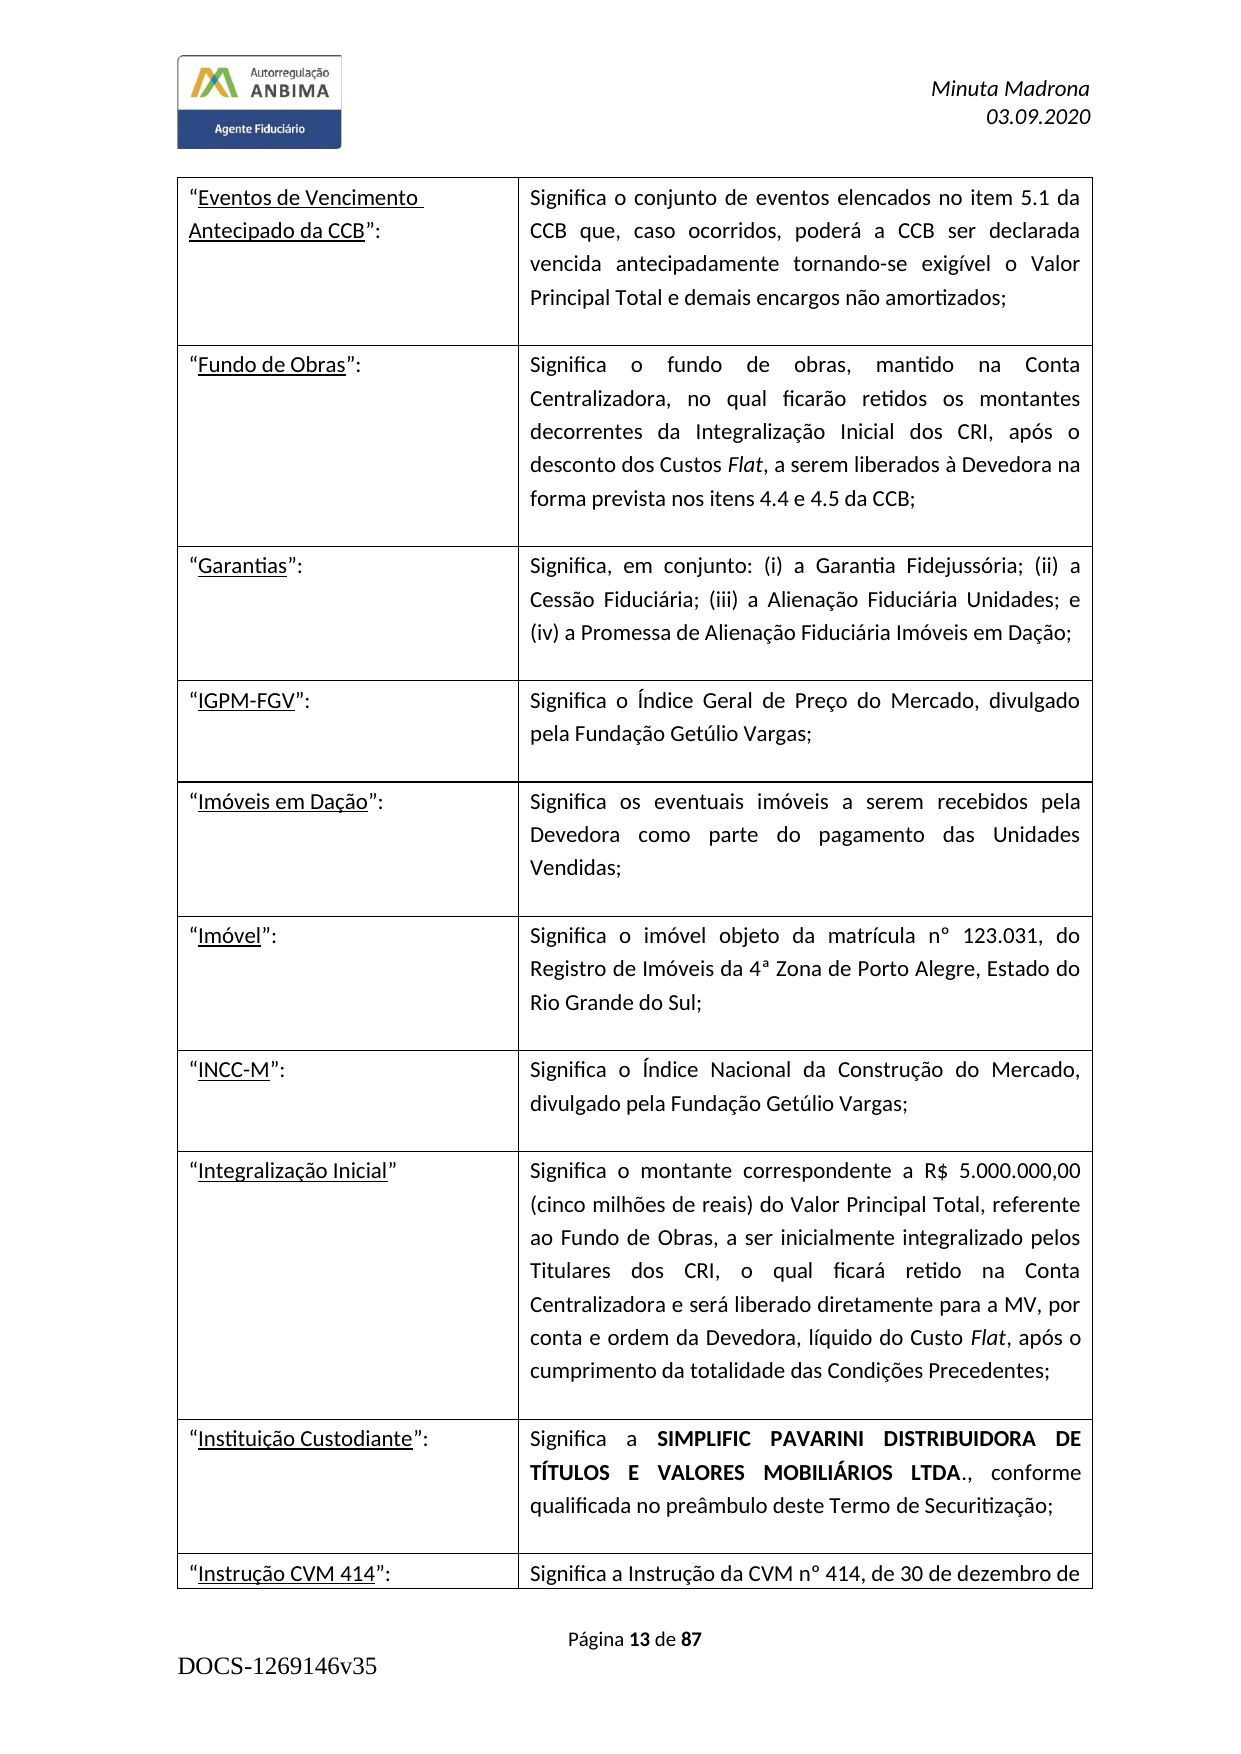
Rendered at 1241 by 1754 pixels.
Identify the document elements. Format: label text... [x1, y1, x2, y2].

table_cell Significa a Instrução da CVM nº 414, de 30 de dezembro de 2004, conforme alterada; [519, 1554, 1092, 1588]
table_cell Significa o montante correspondente a R$ 5.000.000,00 (cinco milhões de reais) do Valor Principal Total, referente ao Fundo de Obras, a ser inicialmente integralizado pelos Titulares dos CRI, o qual ficará retido na Conta Centralizadora e será liberado diretamente para a MV, por conta e ordem da Devedora, líquido do Custo Flat, após o cumprimento da totalidade das Condições Precedentes; [519, 1152, 1092, 1419]
picture [177, 55, 342, 149]
table_cell Significa a SIMPLIFIC PAVARINI DISTRIBUIDORA DE TÍTULOS E VALORES MOBILIÁRIOS LTDA., conforme qualificada no preâmbulo deste Termo de Securitização; [519, 1420, 1092, 1553]
table_cell “Imóveis em Dação”: [178, 783, 518, 916]
table_cell “Integralização Inicial” [178, 1152, 518, 1419]
table_cell Significa o Índice Nacional da Construção do Mercado, divulgado pela Fundação Getúlio Vargas; [519, 1051, 1092, 1151]
table_cell “Imóvel”: [178, 917, 518, 1050]
table_cell Significa o conjunto de eventos elencados no item 5.1 da CCB que, caso ocorridos, poderá a CCB ser declarada vencida antecipadamente tornando-se exigível o Valor Principal Total e demais encargos não amortizados; [519, 178, 1092, 345]
table_cell “Eventos de Vencimento Antecipado da CCB”: [178, 178, 518, 345]
table_cell Significa o Índice Geral de Preço do Mercado, divulgado pela Fundação Getúlio Vargas; [519, 681, 1092, 781]
table_cell Significa o fundo de obras, mantido na Conta Centralizadora, no qual ficarão retidos os montantes decorrentes da Integralização Inicial dos CRI, após o desconto dos Custos Flat, a serem liberados à Devedora na forma prevista nos itens 4.4 e 4.5 da CCB; [519, 346, 1092, 546]
table_cell “Garantias”: [178, 547, 518, 680]
table_cell “Fundo de Obras”: [178, 346, 518, 546]
table_cell “Instituição Custodiante”: [178, 1420, 518, 1553]
table_cell “IGPM-FGV”: [178, 681, 518, 781]
table_cell “Instrução CVM 414”: [178, 1554, 518, 1588]
table_cell Significa o imóvel objeto da matrícula nº 123.031, do Registro de Imóveis da 4ª Zona de Porto Alegre, Estado do Rio Grande do Sul; [519, 917, 1092, 1050]
table_cell “INCC-M”: [178, 1051, 518, 1151]
table_cell Significa, em conjunto: (i) a Garantia Fidejussória; (ii) a Cessão Fiduciária; (iii) a Alienação Fiduciária Unidades; e (iv) a Promessa de Alienação Fiduciária Imóveis em Dação; [519, 547, 1092, 680]
table_cell Significa os eventuais imóveis a serem recebidos pela Devedora como parte do pagamento das Unidades Vendidas; [519, 783, 1092, 916]
